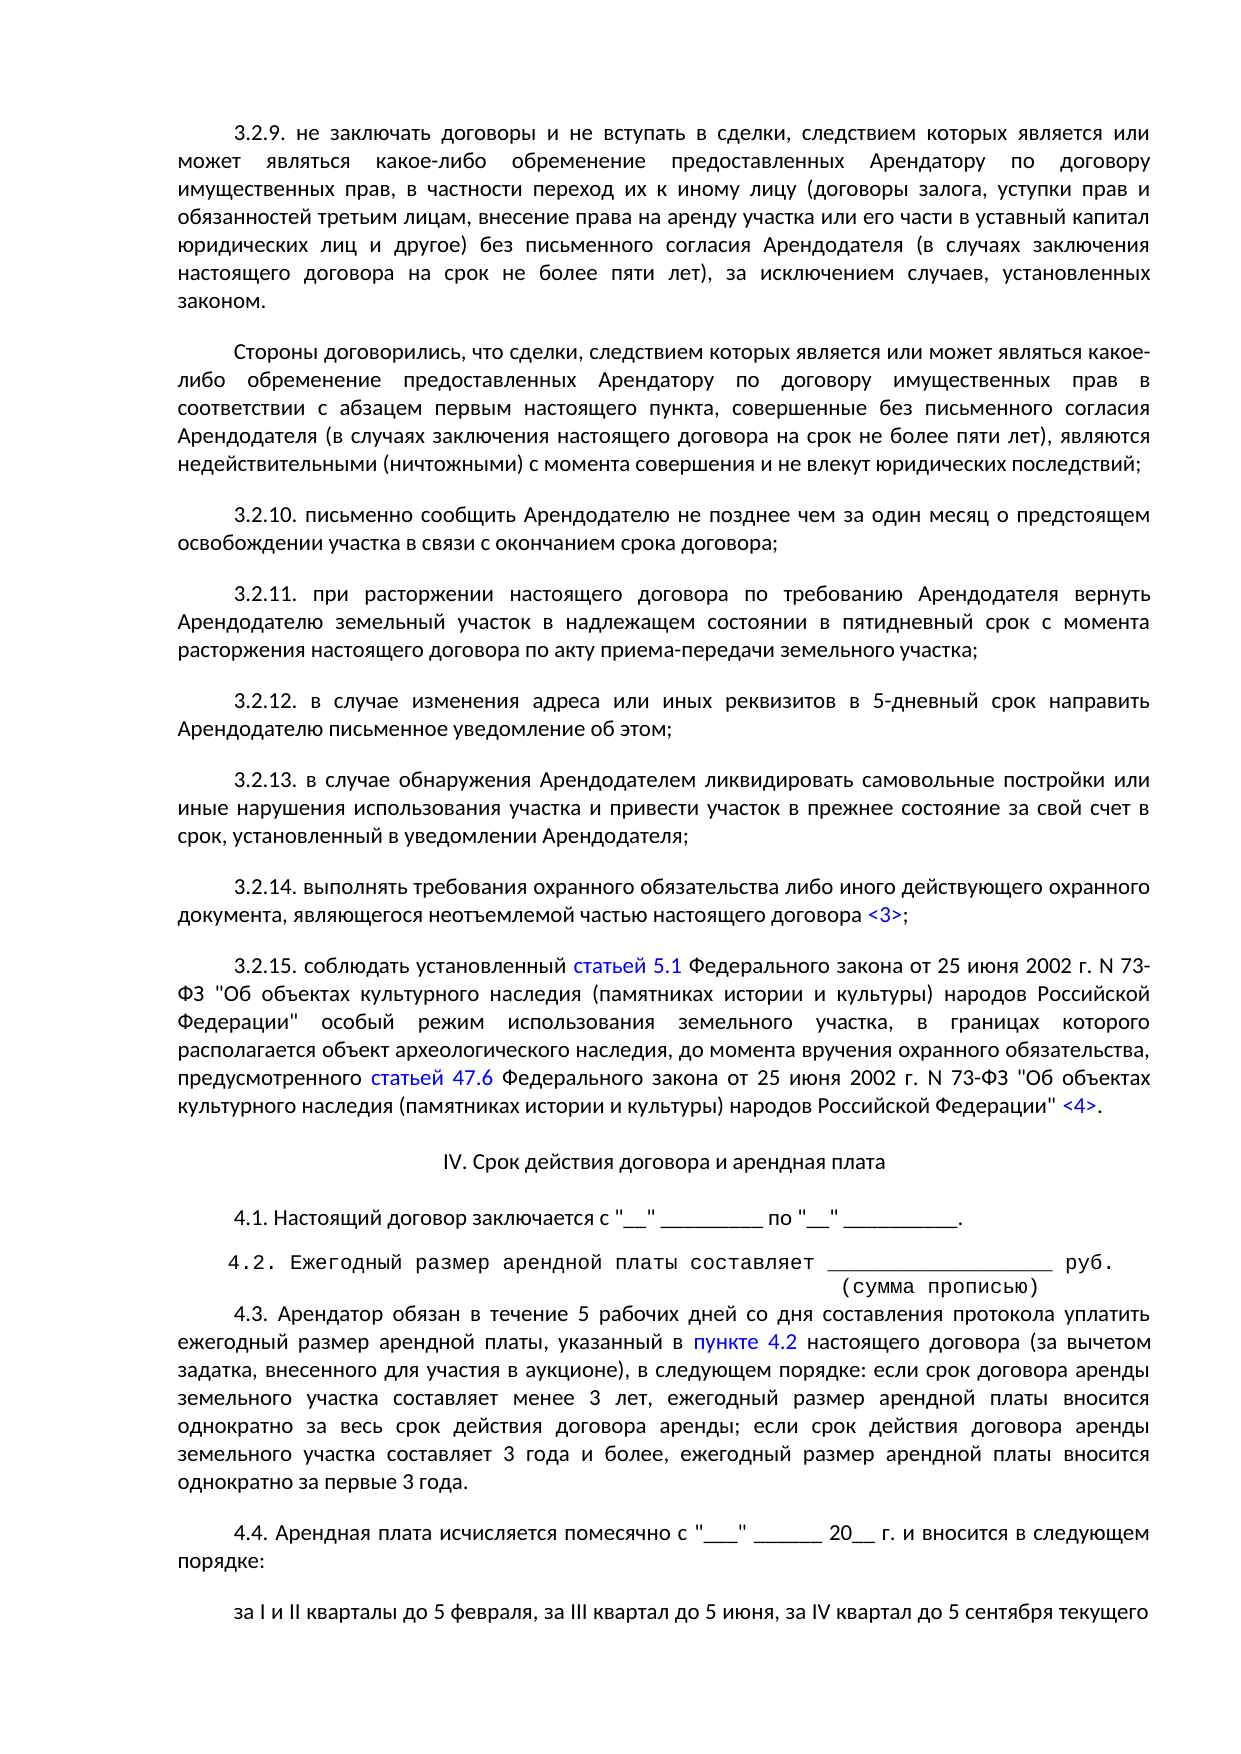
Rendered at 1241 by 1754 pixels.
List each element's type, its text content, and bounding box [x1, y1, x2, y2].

text 4.4. Арендная плата исчисляется помесячно с "___" ______ 20__ г. и вносится в следующем порядке: [177, 1518, 1152, 1574]
text 3.2.13. в случае обнаружения Арендодателем ликвидировать самовольные постройки или иные нарушения использования участка и привести участок в прежнее состояние за свой счет в срок, установленный в уведомлении Арендодателя; [177, 765, 1152, 849]
text 3.2.15. соблюдать установленный статьей 5.1 Федерального закона от 25 июня 2002 г. N 73-ФЗ "Об объектах культурного наследия (памятниках истории и культуры) народов Российской Федерации" особый режим использования земельного участка, в границах которого располагается объект археологического наследия, до момента вручения охранного обязательства, предусмотренного статьей 47.6 Федерального закона от 25 июня 2002 г. N 73-ФЗ "Об объектах культурного наследия (памятниках истории и культуры) народов Российской Федерации" <4>. [177, 951, 1152, 1119]
text 3.2.14. выполнять требования охранного обязательства либо иного действующего охранного документа, являющегося неотъемлемой частью настоящего договора <3>; [177, 872, 1152, 928]
text 4.3. Арендатор обязан в течение 5 рабочих дней со дня составления протокола уплатить ежегодный размер арендной платы, указанный в пункте 4.2 настоящего договора (за вычетом задатка, внесенного для участия в аукционе), в следующем порядке: если срок договора аренды земельного участка составляет менее 3 лет, ежегодный размер арендной платы вносится однократно за весь срок действия договора аренды; если срок действия договора аренды земельного участка составляет 3 года и более, ежегодный размер арендной платы вносится однократно за первые 3 года. [177, 1299, 1152, 1496]
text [177, 1597, 1152, 1625]
text 4.1. Настоящий договор заключается с "__" _________ по "__" __________. [177, 1203, 1152, 1231]
text 3.2.12. в случае изменения адреса или иных реквизитов в 5-дневный срок направить Арендодателю письменное уведомление об этом; [177, 686, 1152, 742]
text IV. Срок действия договора и арендная плата [177, 1147, 1152, 1175]
text 3.2.9. не заключать договоры и не вступать в сделки, следствием которых является или может являться какое-либо обременение предоставленных Арендатору по договору имущественных прав, в частности переход их к иному лицу (договоры залога, уступки прав и обязанностей третьим лицам, внесение права на аренду участка или его части в уставный капитал юридических лиц и другое) без письменного согласия Арендодателя (в случаях заключения настоящего договора на срок не более пяти лет), за исключением случаев, установленных законом. [177, 118, 1152, 314]
text 3.2.10. письменно сообщить Арендодателю не позднее чем за один месяц о предстоящем освобождении участка в связи с окончанием срока договора; [177, 500, 1152, 556]
text 4.2. Ежегодный размер арендной платы составляет __________________ руб. [177, 1252, 1152, 1276]
text Стороны договорились, что сделки, следствием которых является или может являться какое-либо обременение предоставленных Арендатору по договору имущественных прав в соответствии с абзацем первым настоящего пункта, совершенные без письменного согласия Арендодателя (в случаях заключения настоящего договора на срок не более пяти лет), являются недействительными (ничтожными) с момента совершения и не влекут юридических последствий; [177, 337, 1152, 477]
text (сумма прописью) [177, 1276, 1152, 1299]
text 3.2.11. при расторжении настоящего договора по требованию Арендодателя вернуть Арендодателю земельный участок в надлежащем состоянии в пятидневный срок с момента расторжения настоящего договора по акту приема-передачи земельного участка; [177, 579, 1152, 663]
